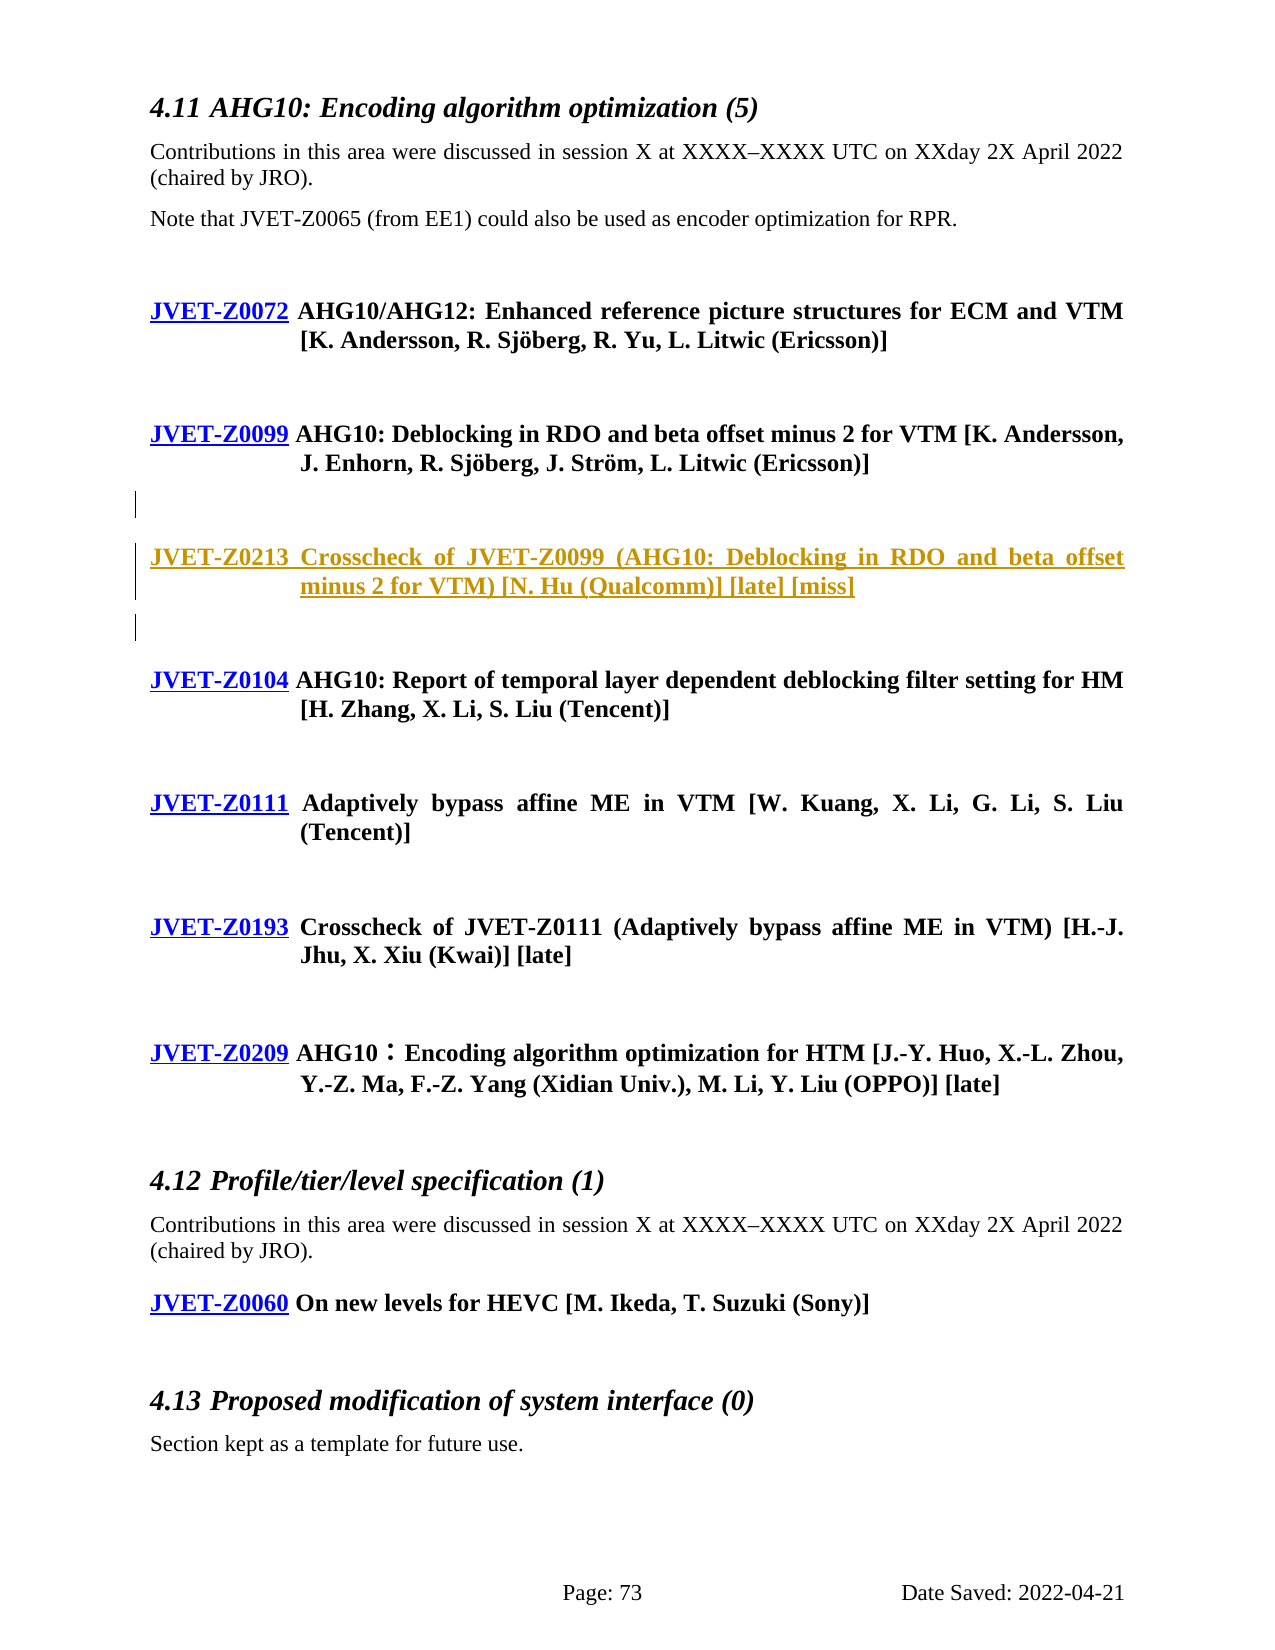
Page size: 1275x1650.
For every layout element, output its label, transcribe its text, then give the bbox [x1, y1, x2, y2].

text Contributions in this area were discussed in session X at XXXX–XXXX UTC on XXday 2X April 2022 (chaired by JRO). [150, 138, 1125, 190]
text Note that JVET-Z0065 (from EE1) could also be used as encoder optimization for RPR. [150, 204, 1125, 231]
subtitle JVET-Z0099 AHG10: Deblocking in RDO and beta offset minus 2 for VTM [K. Andersson, J. Enhorn, R. Sjöberg, J. Ström, L. Litwic (Ericsson)] [150, 419, 1125, 477]
subtitle JVET-Z0193 Crosscheck of JVET-Z0111 (Adaptively bypass affine ME in VTM) [H.-J. Jhu, X. Xiu (Kwai)] [late] [150, 912, 1125, 969]
subtitle JVET-Z0111 Adaptively bypass affine ME in VTM [W. Kuang, X. Li, G. Li, S. Liu (Tencent)] [150, 788, 1125, 846]
subtitle JVET-Z0072 AHG10/AHG12: Enhanced reference picture structures for ECM and VTM [K. Andersson, R. Sjöberg, R. Yu, L. Litwic (Ericsson)] [150, 296, 1125, 354]
subtitle Proposed modification of system interface (0) [150, 1383, 1125, 1416]
text Section kept as a template for future use. [150, 1430, 1125, 1457]
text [150, 1211, 1125, 1263]
subtitle JVET-Z0060 On new levels for HEVC [M. Ikeda, T. Suzuki (Sony)] [150, 1288, 1125, 1317]
subtitle JVET-Z0209 AHG10：Encoding algorithm optimization for HTM [J.-Y. Huo, X.-L. Zhou, Y.-Z. Ma, F.-Z. Yang (Xidian Univ.), M. Li, Y. Liu (OPPO)] [late] [150, 1034, 1125, 1097]
subtitle AHG10: Encoding algorithm optimization (5) [150, 90, 1125, 123]
subtitle Profile/tier/level specification (1) [150, 1163, 1125, 1196]
subtitle JVET-Z0104 AHG10: Report of temporal layer dependent deblocking filter setting for HM [H. Zhang, X. Li, S. Liu (Tencent)] [150, 666, 1125, 723]
